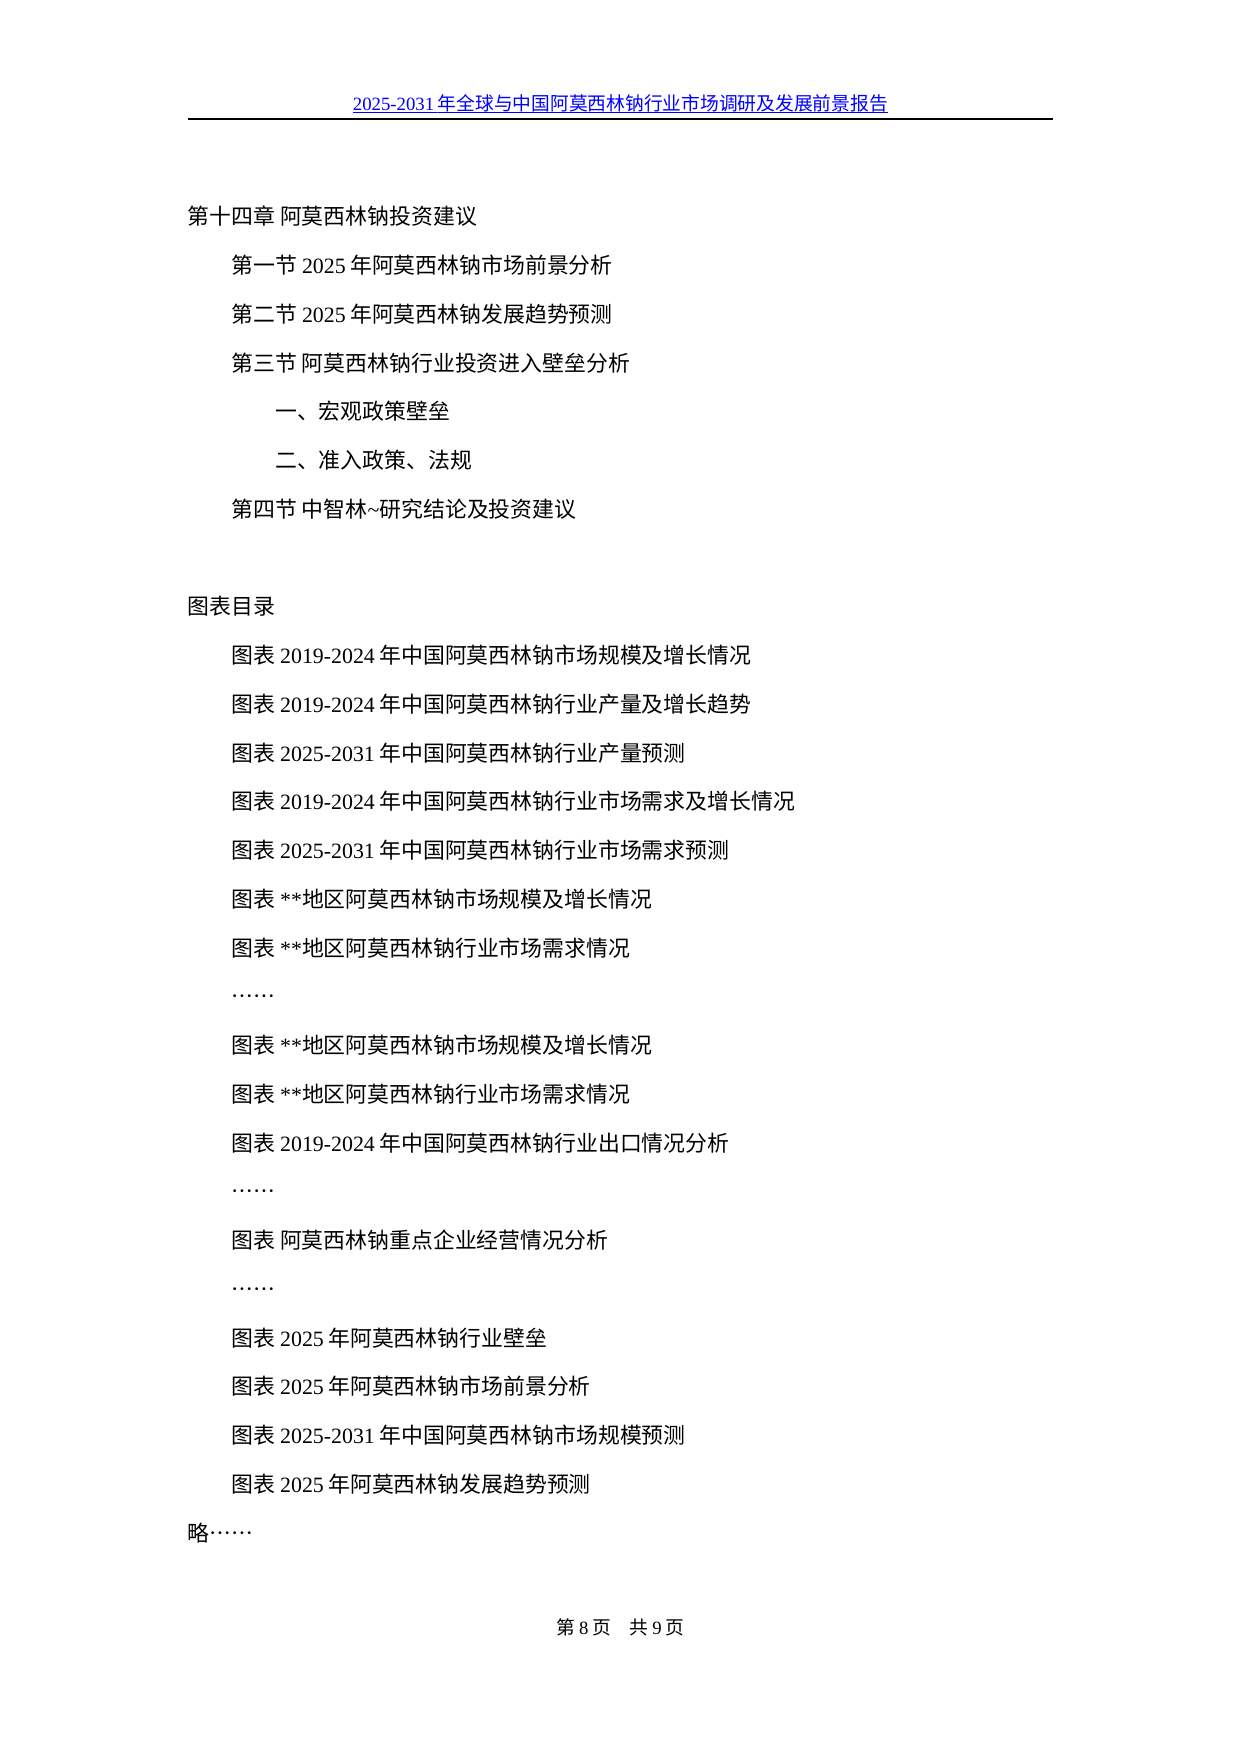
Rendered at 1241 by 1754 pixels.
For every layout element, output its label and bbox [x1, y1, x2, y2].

text [187, 150, 1053, 1548]
